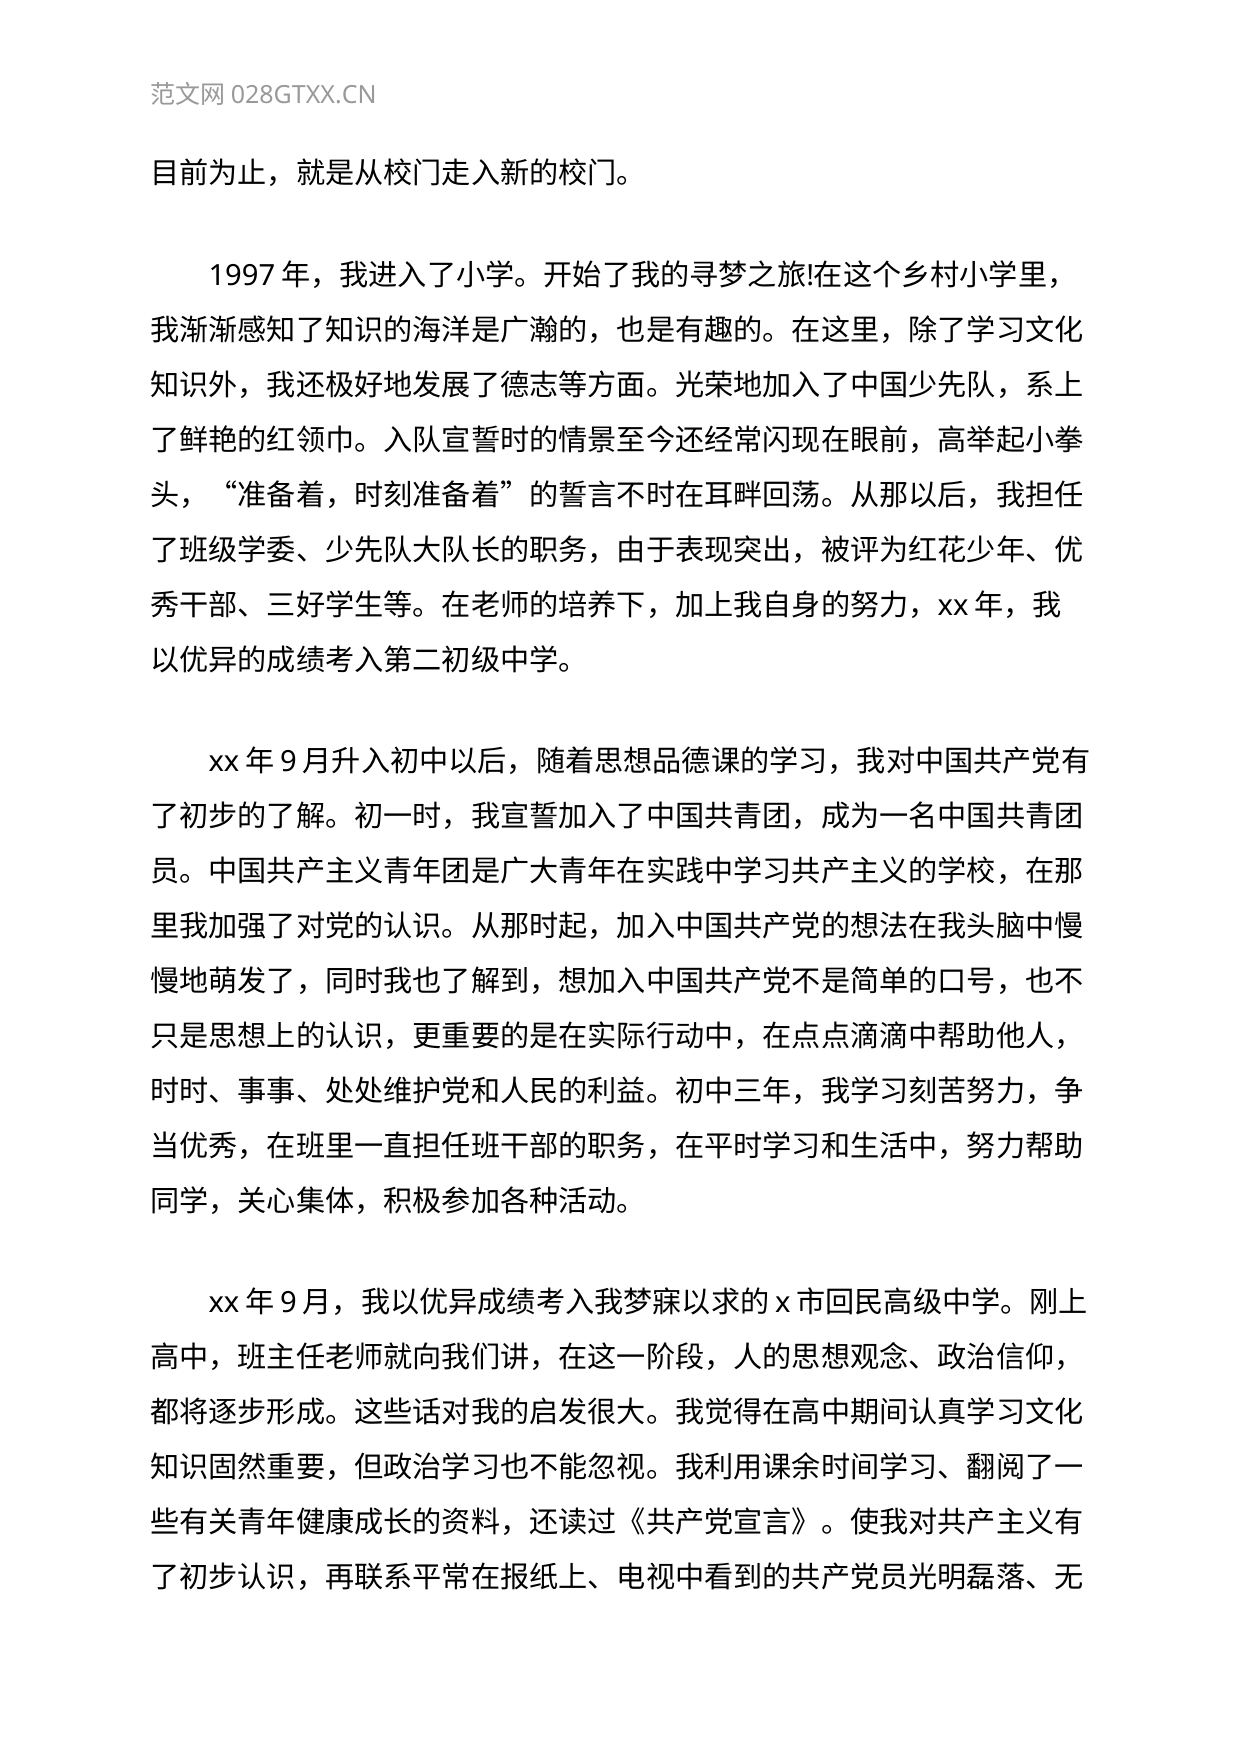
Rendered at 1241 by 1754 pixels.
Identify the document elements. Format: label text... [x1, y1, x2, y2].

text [150, 150, 1090, 192]
text 1997年，我进入了小学。开始了我的寻梦之旅!在这个乡村小学里，我渐渐感知了知识的海洋是广瀚的，也是有趣的。在这里，除了学习文化知识外，我还极好地发展了德志等方面。光荣地加入了中国少先队，系上了鲜艳的红领巾。入队宣誓时的情景至今还经常闪现在眼前，高举起小拳头，“准备着，时刻准备着”的誓言不时在耳畔回荡。从那以后，我担任了班级学委、少先队大队长的职务，由于表现突出，被评为红花少年、优秀干部、三好学生等。在老师的培养下，加上我自身的努力，xx年，我以优异的成绩考入第二初级中学。 [150, 252, 1090, 678]
text xx年9月升入初中以后，随着思想品德课的学习，我对中国共产党有了初步的了解。初一时，我宣誓加入了中国共青团，成为一名中国共青团员。中国共产主义青年团是广大青年在实践中学习共产主义的学校，在那里我加强了对党的认识。从那时起，加入中国共产党的想法在我头脑中慢慢地萌发了，同时我也了解到，想加入中国共产党不是简单的口号，也不只是思想上的认识，更重要的是在实际行动中，在点点滴滴中帮助他人，时时、事事、处处维护党和人民的利益。初中三年，我学习刻苦努力，争当优秀，在班里一直担任班干部的职务，在平时学习和生活中，努力帮助同学，关心集体，积极参加各种活动。 [150, 738, 1090, 1219]
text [150, 1279, 1090, 1596]
